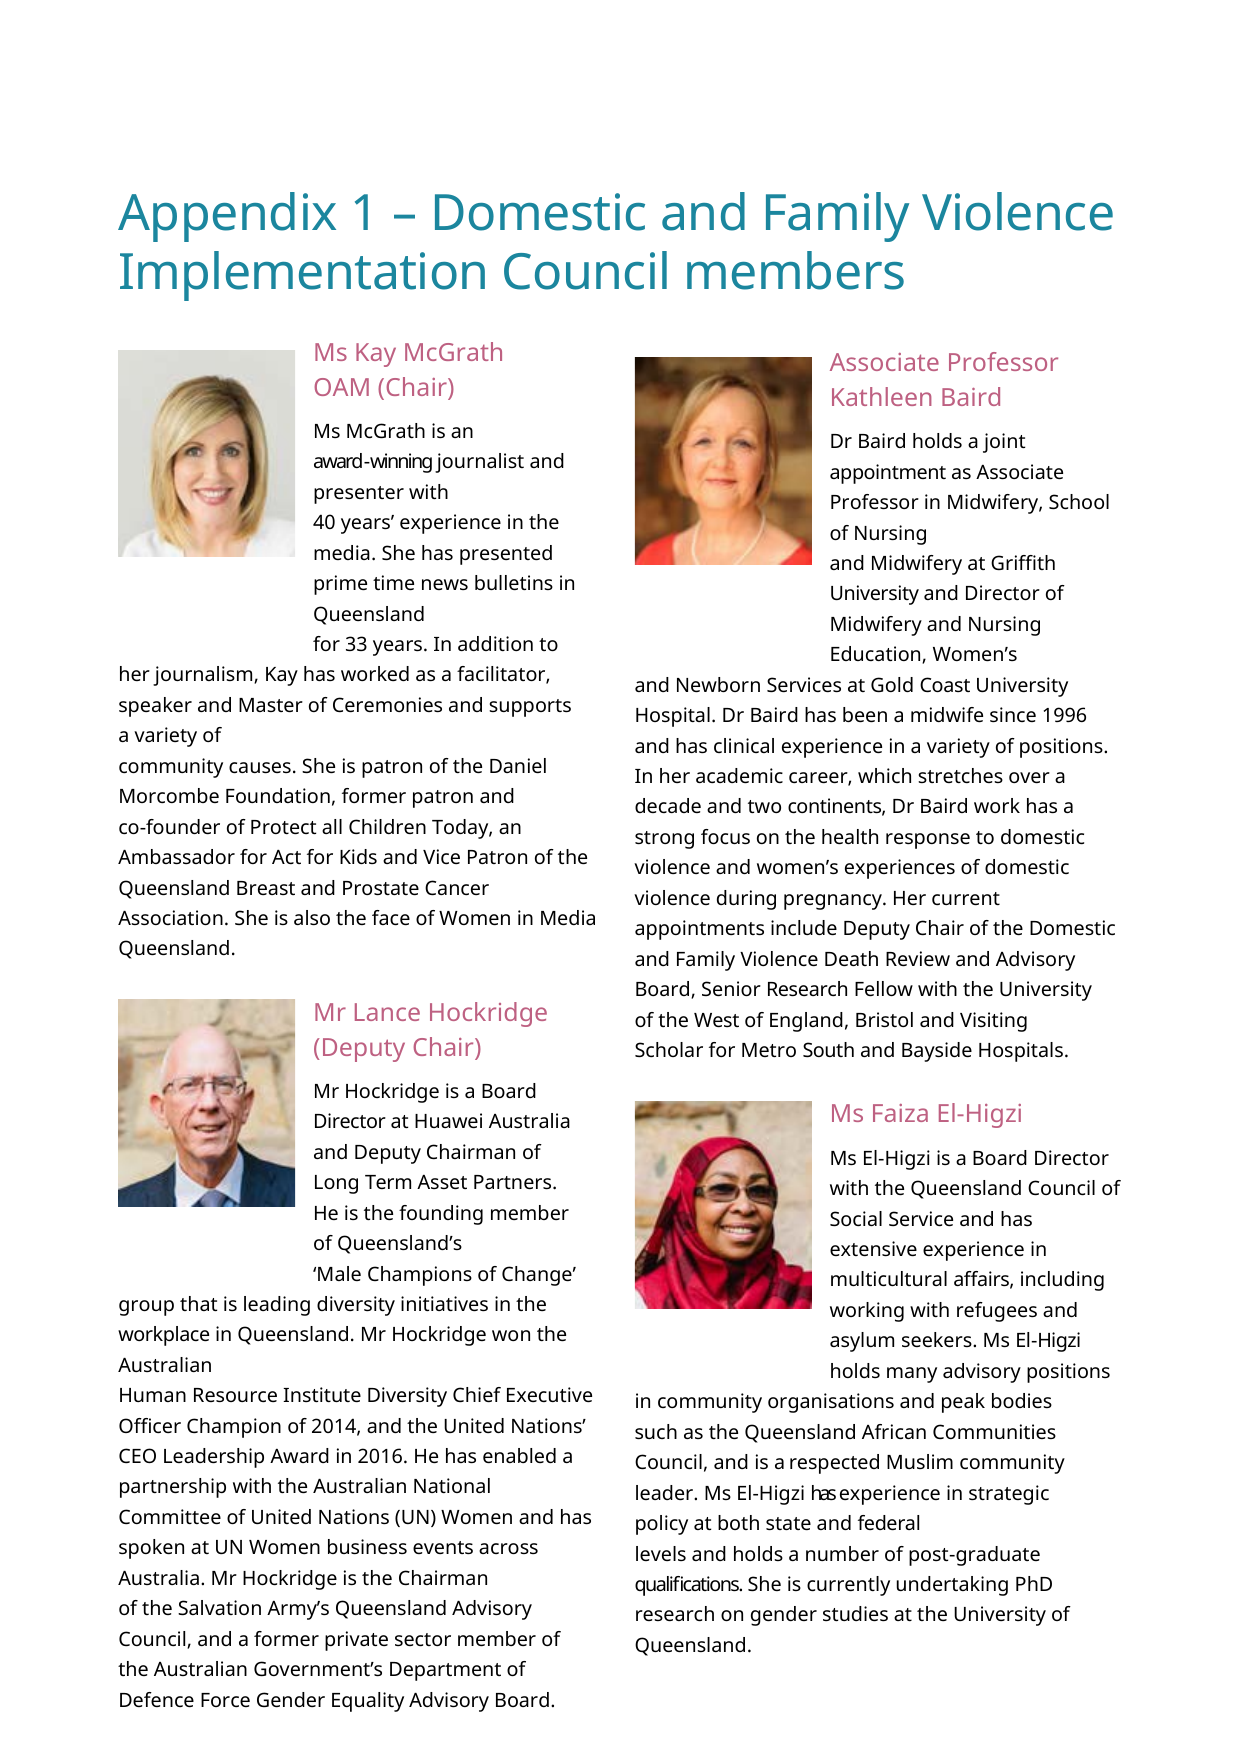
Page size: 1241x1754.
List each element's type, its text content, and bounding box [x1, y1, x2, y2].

text and Family Violence Death Review and Advisory Board, Senior Research Fellow with the University of the West of England, Bristol and Visiting Scholar for Metro South and Bayside Hospitals. [634, 945, 1096, 1063]
text for 33 years. In addition to her journalism, Kay has worked as a facilitator, speaker and Master of Ceremonies and supports a variety of [118, 630, 579, 748]
subtitle Ms Kay McGrath OAM (Chair) [313, 334, 546, 404]
subtitle Appendix 1 – Domestic and Family Violence Implementation Council members [118, 181, 1134, 304]
text Ms El‑Higzi is a Board Director with the Queensland Council of Social Service and has extensive experience in multicultural affairs, including working with refugees and asylum seekers. Ms El‑Higzi holds many advisory positions [829, 1144, 1122, 1384]
subtitle Associate Professor Kathleen Baird [829, 345, 1134, 414]
text Ms McGrath is an award‑winning journalist and presenter with [313, 417, 580, 505]
text Dr Baird holds a joint appointment as Associate Professor in Midwifery, School of Nursing [829, 427, 1116, 546]
text ‘Male Champions of Change’ group that is leading diversity initiatives in the workplace in Queensland. Mr Hockridge won the Australian [118, 1260, 595, 1378]
text Human Resource Institute Diversity Chief Executive Officer Champion of 2014, and the United Nations’ CEO Leadership Award in 2016. He has enabled a partnership with the Australian National Committee of United Nations (UN) Women and has spoken at UN Women business events across Australia. Mr Hockridge is the Chairman [118, 1382, 599, 1591]
text levels and holds a number of post‑graduate qualifications. She is currently undertaking PhD research on gender studies at the University of Queensland. [634, 1540, 1122, 1658]
text community causes. She is patron of the Daniel Morcombe Foundation, former patron and co‑founder of Protect all Children Today, an Ambassador for Act for Kids and Vice Patron of the Queensland Breast and Prostate Cancer Association. She is also the face of Women in Media Queensland. [118, 752, 603, 962]
text and Midwifery at Griffith University and Director of Midwifery and Nursing Education, Women’s [829, 549, 1117, 667]
picture [634, 1101, 812, 1309]
text 40 years’ experience in the media. She has presented prime time news bulletins in Queensland [313, 508, 602, 627]
subtitle Ms Faiza El-Higzi [829, 1096, 1134, 1130]
subtitle Mr Lance Hockridge (Deputy Chair) [313, 994, 580, 1063]
text in community organisations and peak bodies such as the Queensland African Communities Council, and is a respected Muslim community leader. Ms El‑Higzi has experience in strategic policy at both state and federal [634, 1388, 1100, 1536]
text and Newborn Services at Gold Coast University Hospital. Dr Baird has been a midwife since 1996 and has clinical experience in a variety of positions. In her academic career, which stretches over a decade and two continents, Dr Baird work has a strong focus on the health response to domestic violence and women’s experiences of domestic violence during pregnancy. Her current appointments include Deputy Chair of the Domestic [634, 671, 1118, 941]
text of the Salvation Army’s Queensland Advisory Council, and a former private sector member of the Australian Government’s Department of Defence Force Gender Equality Advisory Board. [118, 1595, 580, 1713]
picture [118, 999, 296, 1207]
picture [634, 357, 812, 565]
text Mr Hockridge is a Board Director at Huawei Australia and Deputy Chairman of Long Term Asset Partners. He is the founding member of Queensland’s [313, 1077, 582, 1256]
picture [118, 350, 296, 557]
